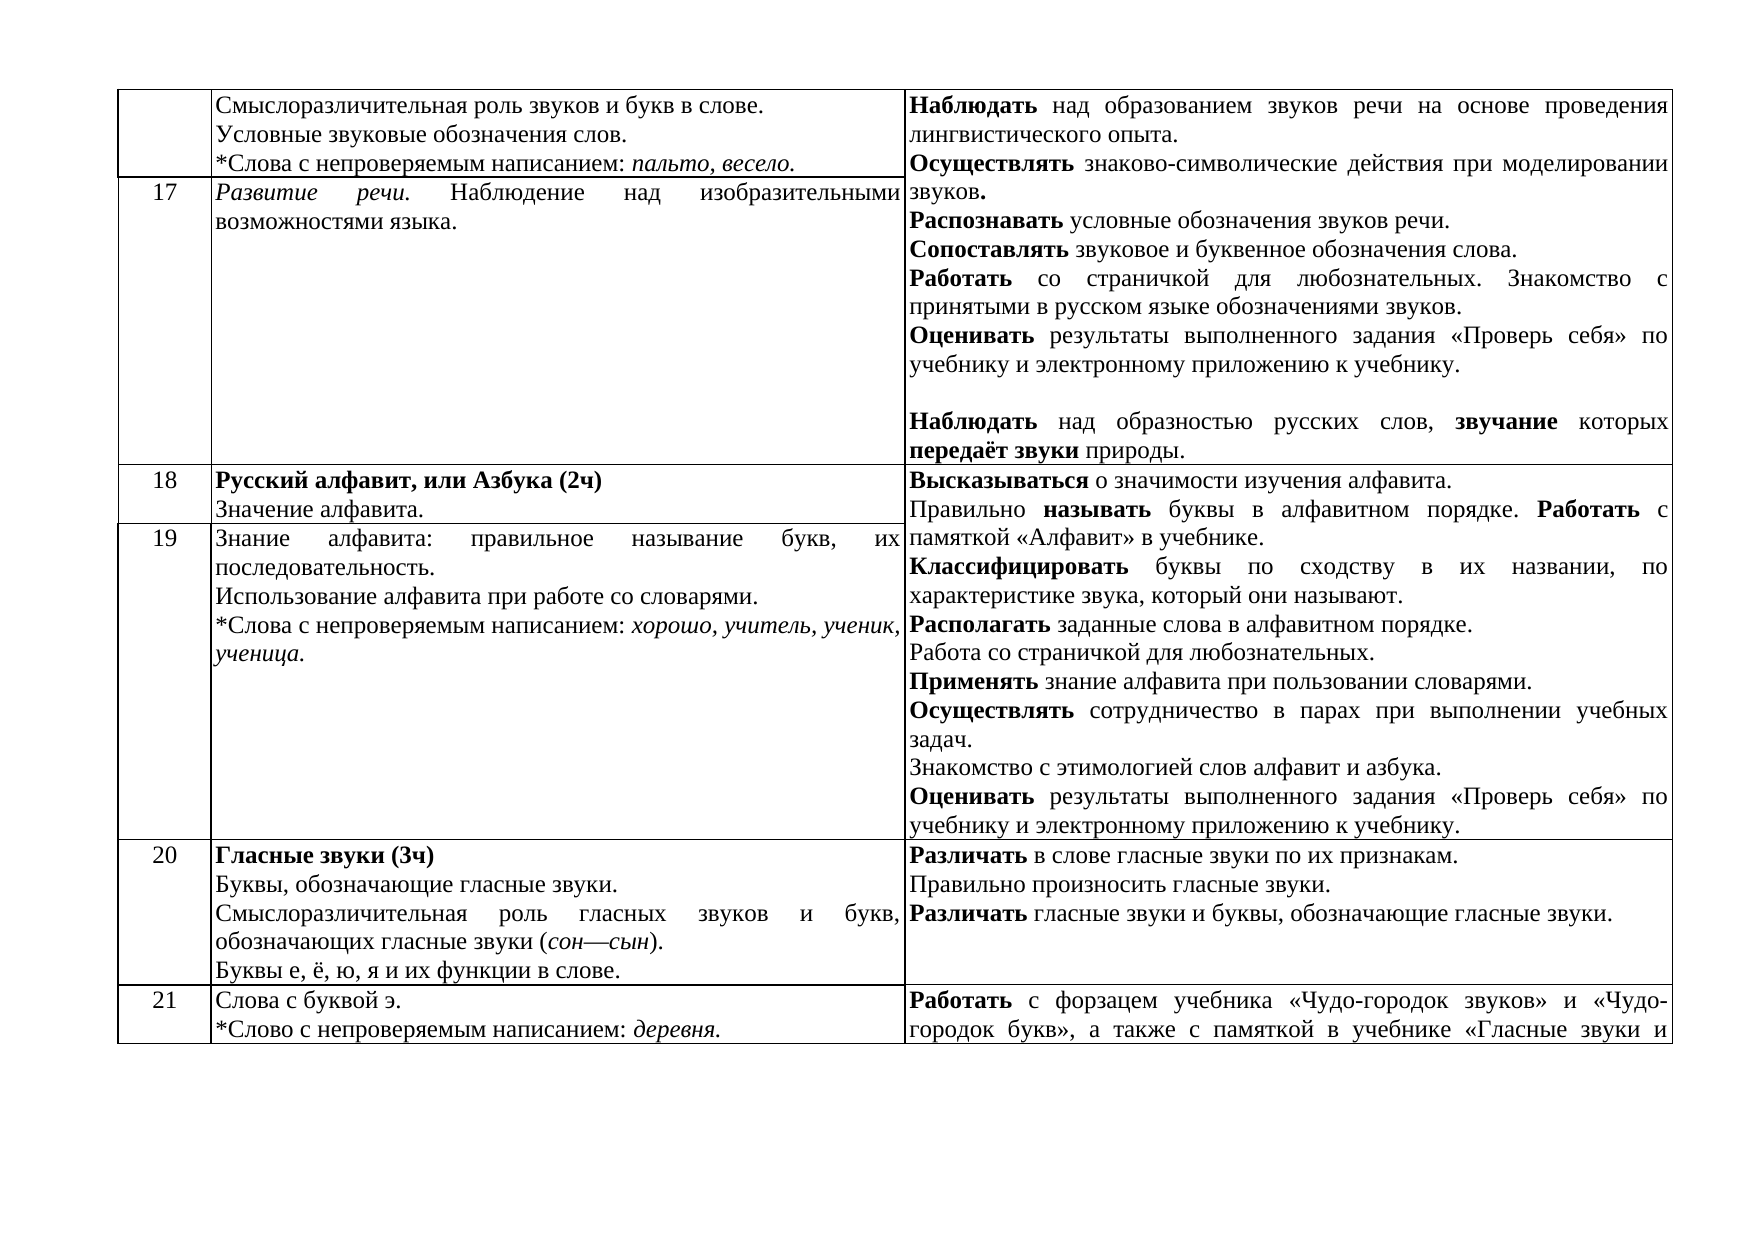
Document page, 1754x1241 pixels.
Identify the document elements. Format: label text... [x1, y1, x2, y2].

table_cell Развитие речи. Наблюдение над изобразительными возможностями языка. [212, 178, 904, 464]
table_cell Знание алфавита: правильное называние букв, их последовательность. Использование алфавита при работе со словарями. *Слова с непроверяемым написанием: хорошо, учитель, ученик, ученица. [212, 524, 904, 839]
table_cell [212, 986, 904, 1043]
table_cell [906, 985, 1672, 1043]
table_cell 17 [119, 178, 211, 464]
table_cell Различать в слове гласные звуки по их признакам. Правильно произносить гласные звуки. Различать гласные звуки и буквы, обозначающие гласные звуки. [906, 840, 1672, 984]
table_cell 16 [119, 90, 211, 176]
table_cell 18 [119, 465, 211, 522]
table_cell Высказываться о значимости изучения алфавита. Правильно называть буквы в алфавитном порядке. Работать с памяткой «Алфавит» в учебнике. Классифицировать буквы по сходству в их названии, по характеристике звука, который они называют. Располагать заданные слова в алфавитном порядке. Работа со страничкой для любознательных. Применять знание алфавита при пользовании словарями. Осуществлять сотрудничество в парах при выполнении учебных задач. Знакомство с этимологией слов алфавит и азбука. Оценивать результаты выполненного задания «Проверь себя» по учебнику и электронному приложению к учебнику. [906, 465, 1672, 839]
table_cell 19 [119, 524, 210, 839]
table_cell Русский алфавит, или Азбука (2ч) Значение алфавита. [212, 465, 904, 522]
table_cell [906, 90, 1672, 464]
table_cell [212, 90, 904, 176]
table_cell 20 [119, 840, 210, 984]
table_cell 21 [119, 986, 204, 1043]
table_cell Гласные звуки (3ч) Буквы, обозначающие гласные звуки. Смыслоразличительная роль гласных звуков и букв, обозначающих гласные звуки (сон—сын). Буквы е, ё, ю, я и их функции в слове. [212, 840, 904, 984]
